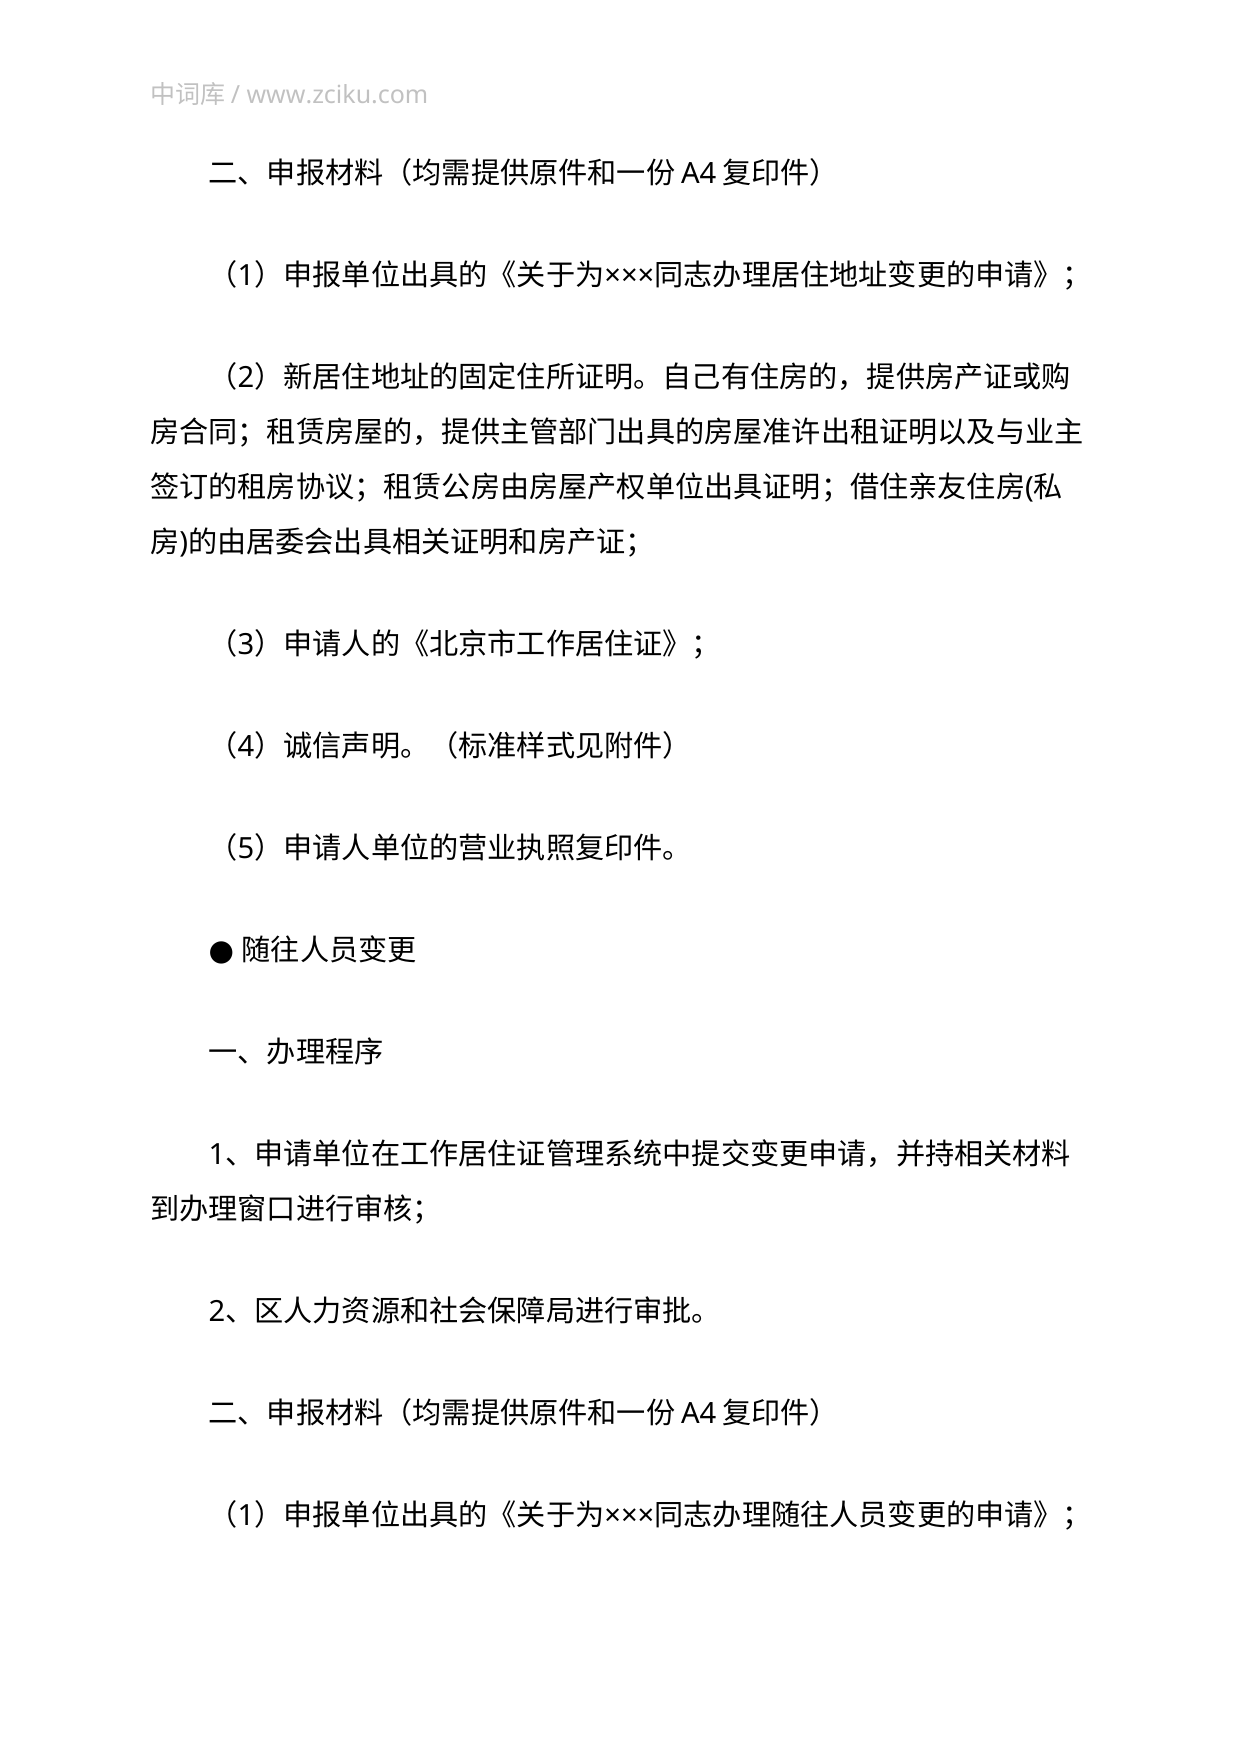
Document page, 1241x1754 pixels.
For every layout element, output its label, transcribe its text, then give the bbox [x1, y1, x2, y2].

text 二、申报材料（均需提供原件和一份A4复印件） [150, 1389, 1090, 1432]
text （2）新居住地址的固定住所证明。自己有住房的，提供房产证或购房合同；租赁房屋的，提供主管部门出具的房屋准许出租证明以及与业主签订的租房协议；租赁公房由房屋产权单位出具证明；借住亲友住房(私房)的由居委会出具相关证明和房产证； [150, 354, 1090, 561]
text 2、区人力资源和社会保障局进行审批。 [150, 1287, 1090, 1330]
text （5）申请人单位的营业执照复印件。 [150, 825, 1090, 867]
text ● 随往人员变更 [150, 927, 1090, 969]
text （4）诚信声明。（标准样式见附件） [150, 723, 1090, 765]
text （1）申报单位出具的《关于为×××同志办理居住地址变更的申请》； [150, 252, 1090, 294]
text （1）申报单位出具的《关于为×××同志办理随往人员变更的申请》； [150, 1491, 1090, 1534]
text 1、申请单位在工作居住证管理系统中提交变更申请，并持相关材料到办理窗口进行审核； [150, 1131, 1090, 1228]
text （3）申请人的《北京市工作居住证》； [150, 621, 1090, 663]
text 一、办理程序 [150, 1029, 1090, 1071]
text 二、申报材料（均需提供原件和一份A4复印件） [150, 150, 1090, 192]
